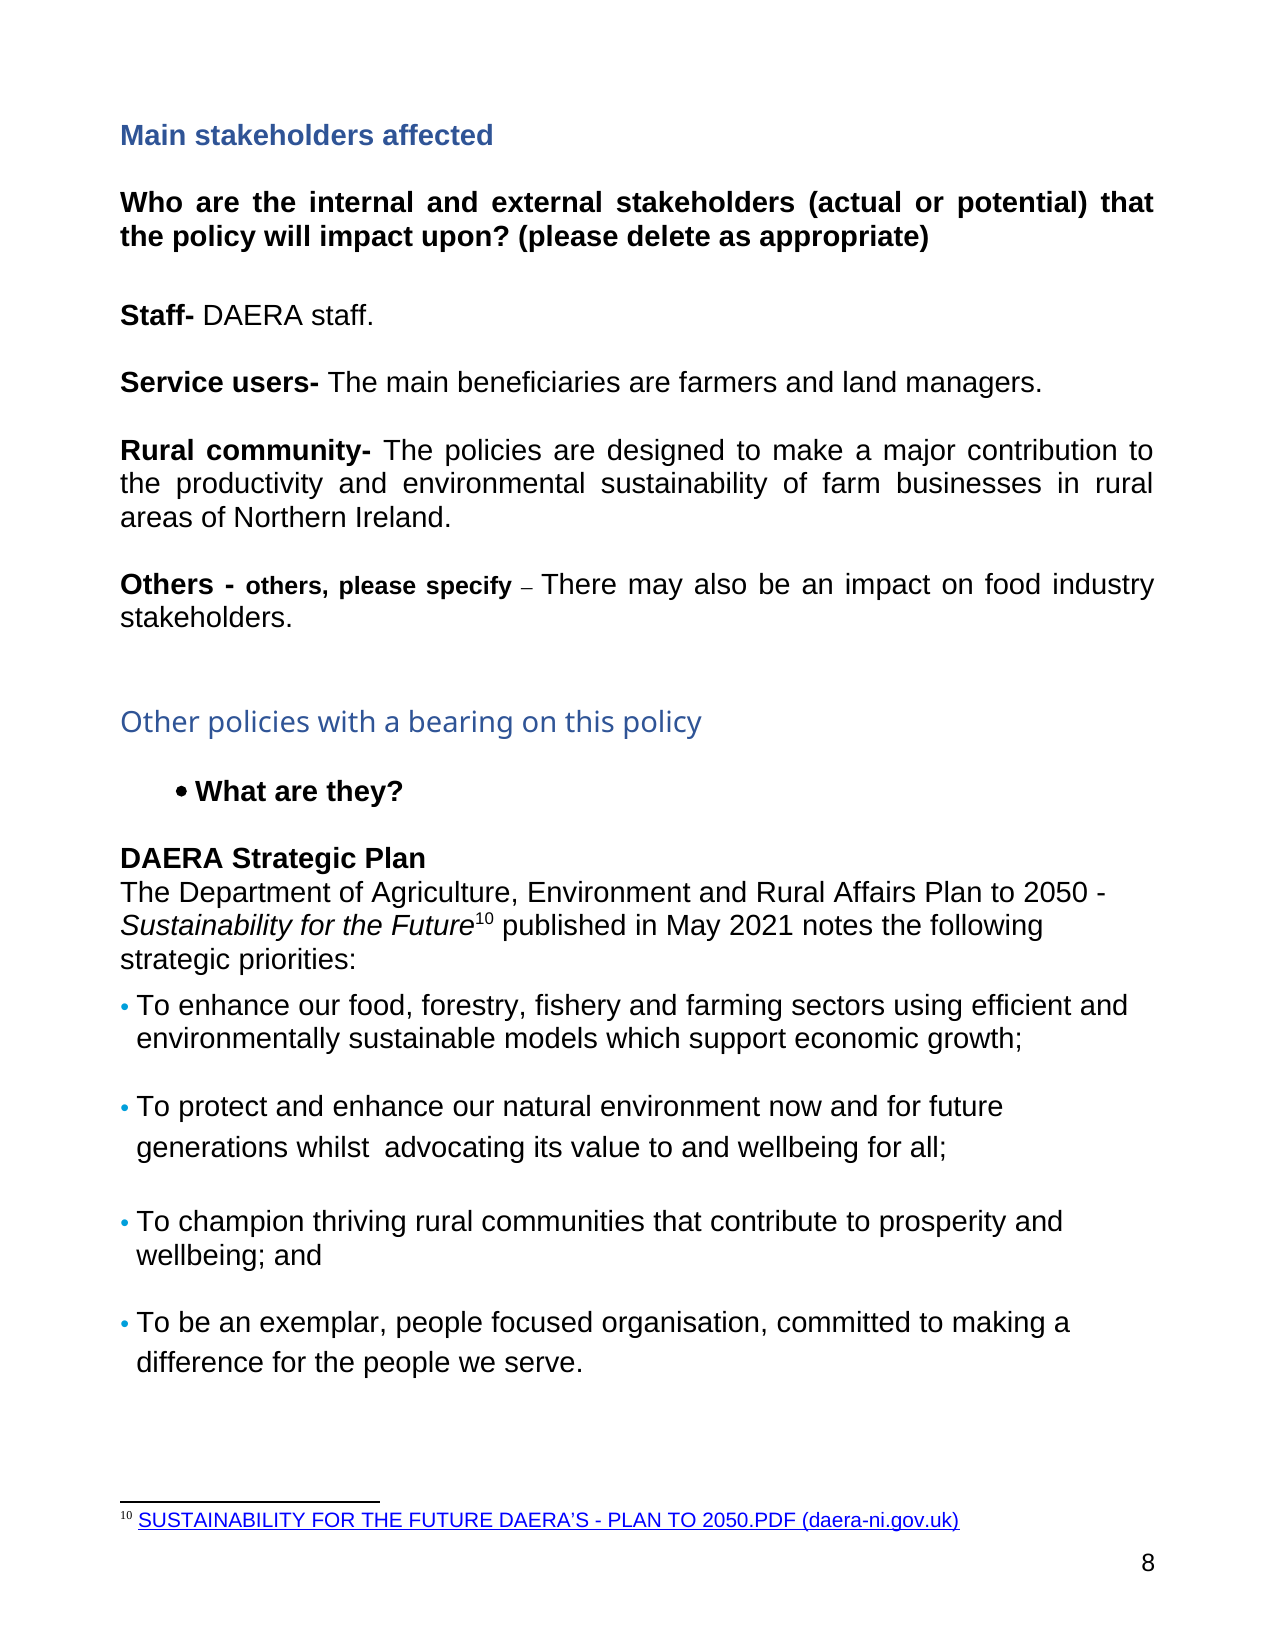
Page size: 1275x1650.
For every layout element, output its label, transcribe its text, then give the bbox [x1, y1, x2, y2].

text Staff- DAERA staff. [120, 298, 1155, 332]
list To champion thriving rural communities that contribute to prosperity and wellbeing; and [120, 1204, 1155, 1271]
text Main stakeholders affected [120, 118, 1155, 152]
text Others - others, please specify – There may also be an impact on food industry stakeholders. [120, 567, 1155, 634]
text Other policies with a bearing on this policy [120, 701, 1155, 741]
text Rural community- The policies are designed to make a major contribution to the productivity and environmental sustainability of farm businesses in rural areas of Northern Ireland. [120, 432, 1155, 533]
list To enhance our food, forestry, fishery and farming sectors using efficient and environmentally sustainable models which support economic growth; [120, 988, 1155, 1055]
text The Department of Agriculture, Environment and Rural Affairs Plan to 2050 - Sustainability for the Future published in May 2021 notes the following strategic priorities: [120, 875, 1130, 976]
text Who are the internal and external stakeholders (actual or potential) that the policy will impact upon? (please delete as appropriate) [120, 185, 1155, 252]
text DAERA Strategic Plan [120, 841, 1155, 875]
list To be an exemplar, people focused organisation, committed to making a difference for the people we serve. [120, 1305, 1113, 1379]
text Service users- The main beneficiaries are farmers and land managers. [120, 365, 1155, 399]
list What are they? [176, 774, 1155, 808]
list To protect and enhance our natural environment now and for future generations whilst advocating its value to and wellbeing for all; [120, 1089, 1109, 1163]
